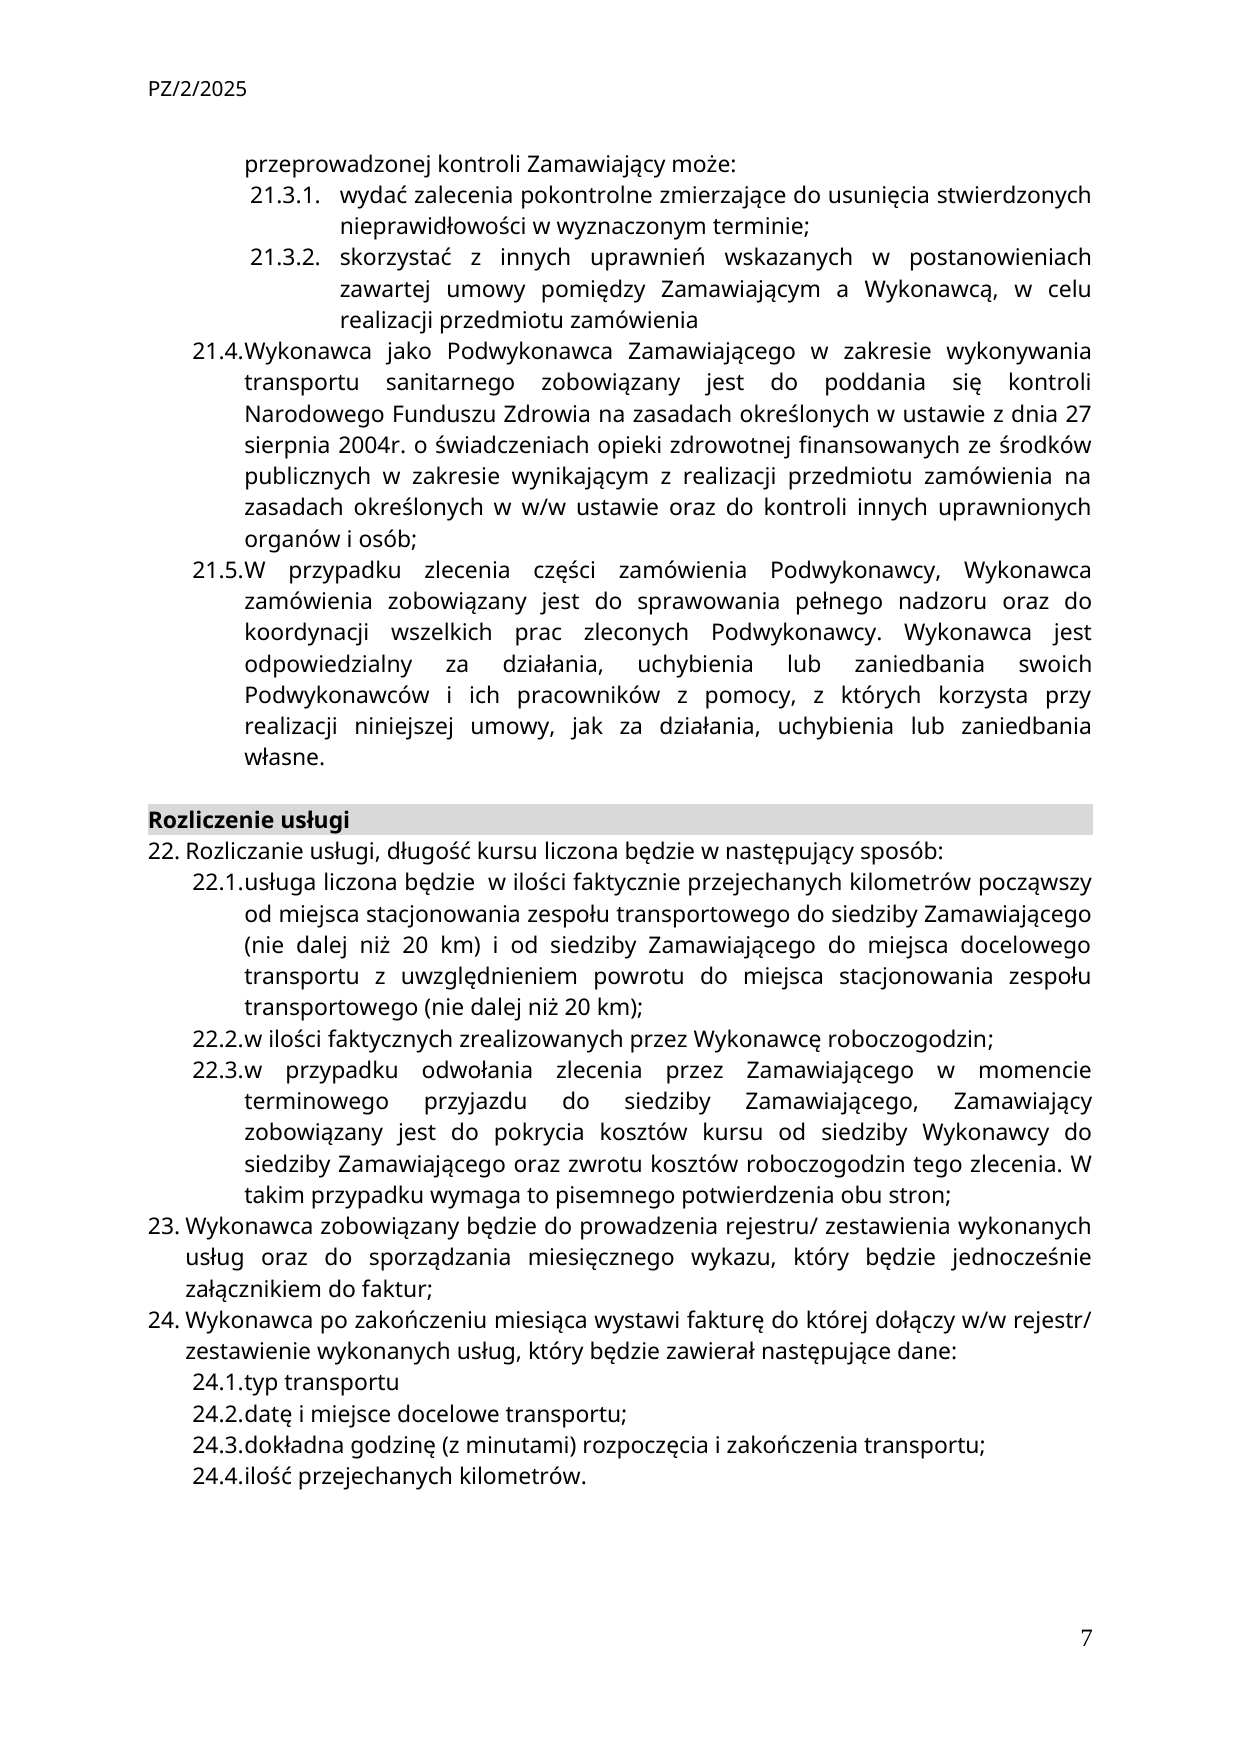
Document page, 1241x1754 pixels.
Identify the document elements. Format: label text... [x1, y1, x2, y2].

list w ilości faktycznych zrealizowanych przez Wykonawcę roboczogodzin; [192, 1023, 1093, 1054]
list w przypadku odwołania zlecenia przez Zamawiającego w momencie terminowego przyjazdu do siedziby Zamawiającego, Zamawiający zobowiązany jest do pokrycia kosztów kursu od siedziby Wykonawcy do siedziby Zamawiającego oraz zwrotu kosztów roboczogodzin tego zlecenia. W takim przypadku wymaga to pisemnego potwierdzenia obu stron; [192, 1054, 1093, 1210]
list usługa liczona będzie w ilości faktycznie przejechanych kilometrów począwszy od miejsca stacjonowania zespołu transportowego do siedziby Zamawiającego (nie dalej niż 20 km) i od siedziby Zamawiającego do miejsca docelowego transportu z uwzględnieniem powrotu do miejsca stacjonowania zespołu transportowego (nie dalej niż 20 km); [192, 866, 1093, 1023]
list skorzystać z innych uprawnień wskazanych w postanowieniach zawartej umowy pomiędzy Zamawiającym a Wykonawcą, w celu realizacji przedmiotu zamówienia [250, 241, 1093, 335]
list datę i miejsce docelowe transportu; [192, 1398, 1093, 1429]
list Wykonawca jako Podwykonawca Zamawiającego w zakresie wykonywania transportu sanitarnego zobowiązany jest do poddania się kontroli Narodowego Funduszu Zdrowia na zasadach określonych w ustawie z dnia 27 sierpnia 2004r. o świadczeniach opieki zdrowotnej finansowanych ze środków publicznych w zakresie wynikającym z realizacji przedmiotu zamówienia na zasadach określonych w w/w ustawie oraz do kontroli innych uprawnionych organów i osób; [192, 335, 1093, 554]
text Rozliczenie usługi [148, 804, 1093, 835]
list dokładna godzinę (z minutami) rozpoczęcia i zakończenia transportu; [192, 1429, 1093, 1460]
list wydać zalecenia pokontrolne zmierzające do usunięcia stwierdzonych nieprawidłowości w wyznaczonym terminie; [250, 179, 1093, 241]
list W przypadku zlecenia części zamówienia Podwykonawcy, Wykonawca zamówienia zobowiązany jest do sprawowania pełnego nadzoru oraz do koordynacji wszelkich prac zleconych Podwykonawcy. Wykonawca jest odpowiedzialny za działania, uchybienia lub zaniedbania swoich Podwykonawców i ich pracowników z pomocy, z których korzysta przy realizacji niniejszej umowy, jak za działania, uchybienia lub zaniedbania własne. [192, 554, 1093, 773]
list Rozliczanie usługi, długość kursu liczona będzie w następujący sposób: [148, 835, 1093, 866]
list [192, 148, 1093, 179]
list typ transportu [192, 1366, 1093, 1398]
list ilość przejechanych kilometrów. [192, 1460, 1093, 1491]
list Wykonawca zobowiązany będzie do prowadzenia rejestru/ zestawienia wykonanych usług oraz do sporządzania miesięcznego wykazu, który będzie jednocześnie załącznikiem do faktur; [148, 1210, 1093, 1304]
list Wykonawca po zakończeniu miesiąca wystawi fakturę do której dołączy w/w rejestr/ zestawienie wykonanych usług, który będzie zawierał następujące dane: [148, 1304, 1093, 1366]
